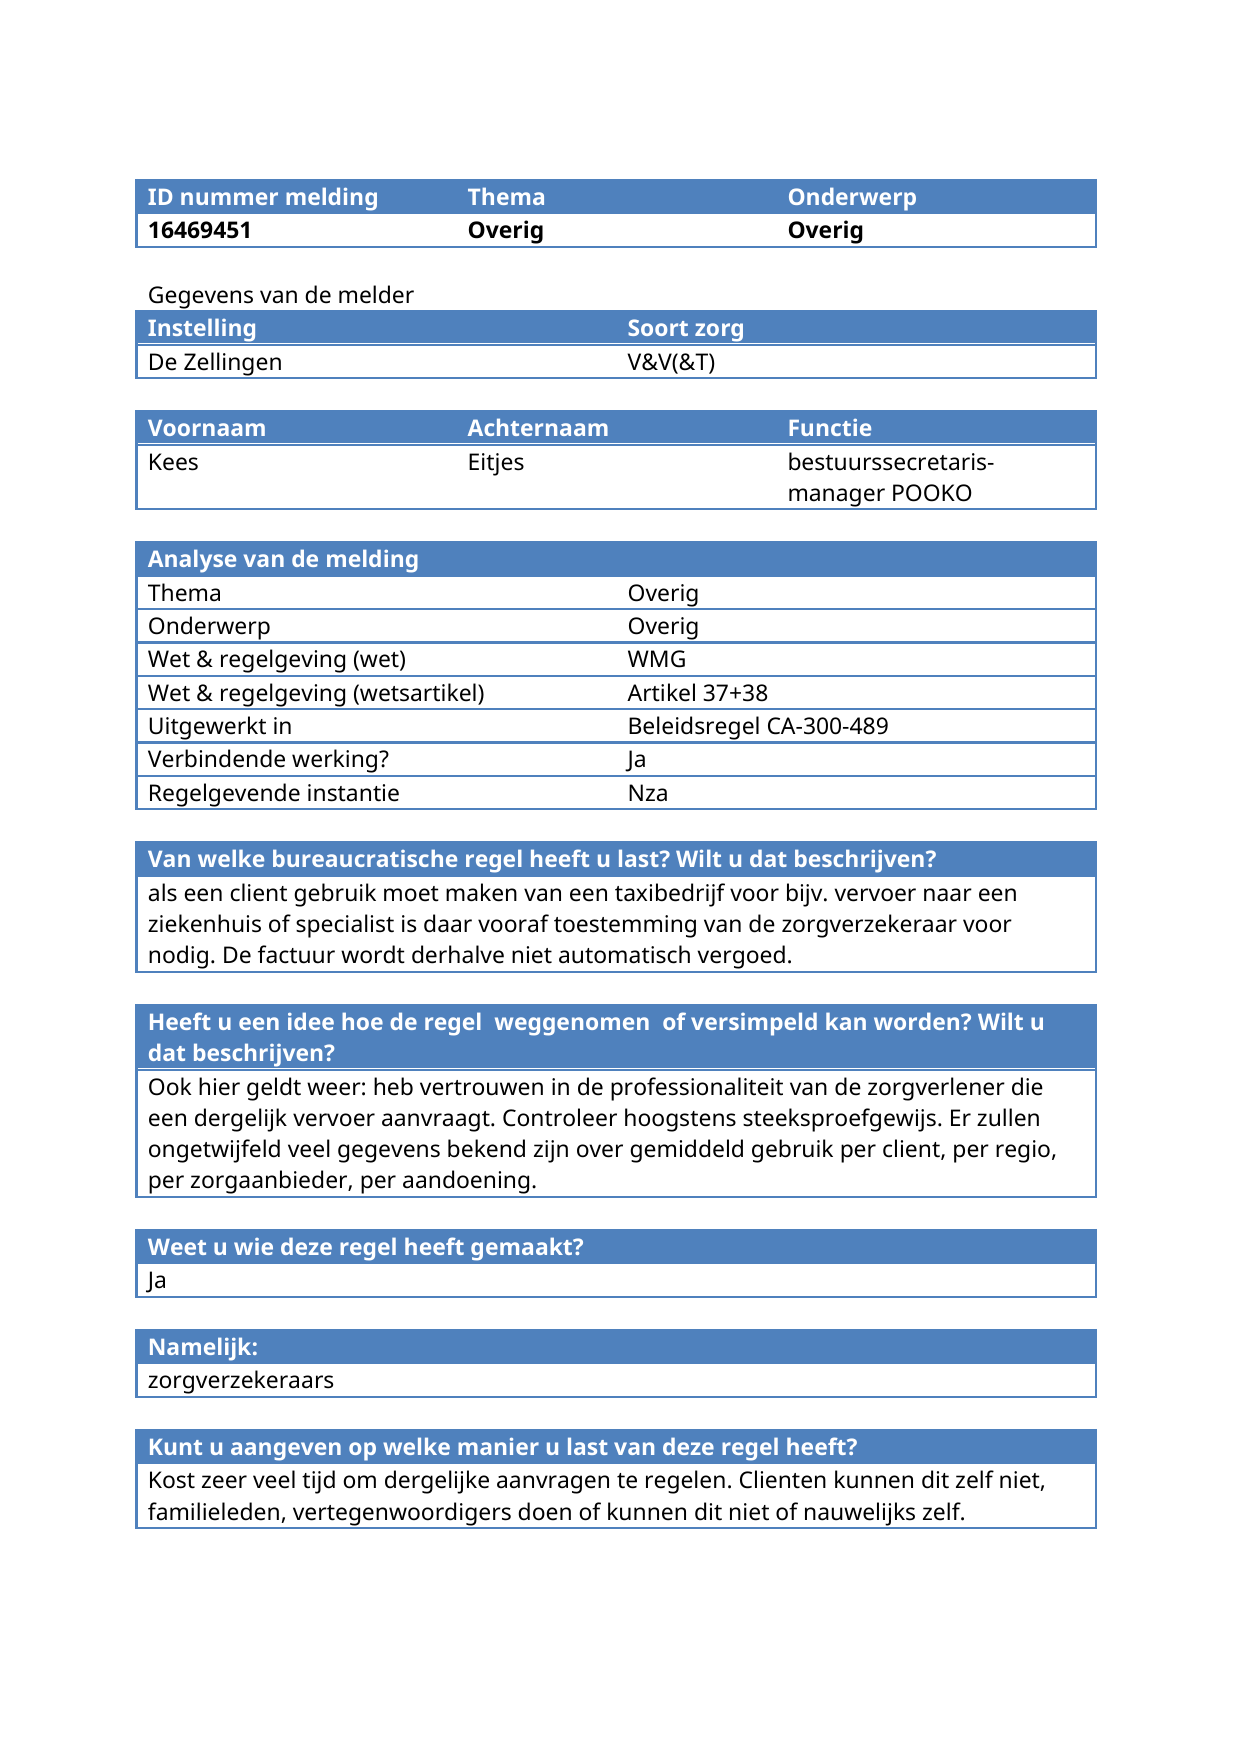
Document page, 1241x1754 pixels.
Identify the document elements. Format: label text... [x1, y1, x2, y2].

table_cell 16469451 [138, 214, 456, 246]
table_cell Overig [616, 610, 1095, 641]
table_header Achternaam [456, 412, 776, 443]
table_cell Ook hier geldt weer: heb vertrouwen in de professionaliteit van de zorgverlener die een dergelijk vervoer aanvraagt. Controleer hoogstens steeksproefgewijs. Er zullen ongetwijfeld veel gegevens bekend zijn over gemiddeld gebruik per client, per regio, per zorgaanbieder, per aandoening. [138, 1071, 1095, 1196]
table_cell Onderwerp [138, 610, 616, 641]
table_cell Regelgevende instantie [138, 777, 616, 808]
table_header ID nummer melding [138, 181, 456, 212]
table_cell Kees [138, 446, 456, 508]
table_header Onderwerp [776, 181, 1095, 212]
text Gegevens van de melder [148, 279, 1093, 310]
table_cell bestuurssecretaris-manager POOKO [776, 446, 1095, 508]
table_cell Nza [616, 777, 1095, 808]
table_cell De Zellingen [138, 346, 616, 377]
table_header Heeft u een idee hoe de regel weggenomen of versimpeld kan worden? Wilt u dat beschrijven? [138, 1006, 1095, 1068]
table_header Kunt u aangeven op welke manier u last van deze regel heeft? [138, 1431, 1095, 1462]
table_cell Kost zeer veel tijd om dergelijke aanvragen te regelen. Clienten kunnen dit zelf niet, familieleden, vertegenwoordigers doen of kunnen dit niet of nauwelijks zelf. [138, 1464, 1095, 1527]
table_cell V&V(&T) [616, 346, 1095, 377]
table_cell als een client gebruik moet maken van een taxibedrijf voor bijv. vervoer naar een ziekenhuis of specialist is daar vooraf toestemming van de zorgverzekeraar voor nodig. De factuur wordt derhalve niet automatisch vergoed. [138, 877, 1095, 971]
table_header Functie [776, 412, 1095, 443]
table_cell Overig [456, 214, 776, 246]
table_header Van welke bureaucratische regel heeft u last? Wilt u dat beschrijven? [138, 844, 1095, 875]
table_header Voornaam [138, 412, 456, 443]
table_cell Ja [616, 744, 1095, 775]
table_cell Uitgewerkt in [138, 710, 616, 741]
table_cell Artikel 37+38 [616, 677, 1095, 708]
table_header Soort zorg [616, 312, 1095, 343]
table_cell Wet & regelgeving (wetsartikel) [138, 677, 616, 708]
table_header Weet u wie deze regel heeft gemaakt? [138, 1231, 1095, 1262]
table_cell Eitjes [456, 446, 776, 508]
table_cell Thema [138, 577, 616, 608]
table_cell Overig [776, 214, 1095, 246]
table_cell Beleidsregel CA-300-489 [616, 710, 1095, 741]
table_cell Ja [138, 1264, 1095, 1296]
table_header Namelijk: [138, 1331, 1095, 1362]
table_cell Overig [616, 577, 1095, 608]
table_cell zorgverzekeraars [138, 1364, 1095, 1396]
table_cell Verbindende werking? [138, 744, 616, 775]
table_cell Wet & regelgeving (wet) [138, 644, 616, 675]
table_cell WMG [616, 644, 1095, 675]
table_header Analyse van de melding [138, 544, 1095, 575]
table_header Instelling [138, 312, 616, 343]
table_header Thema [456, 181, 776, 212]
